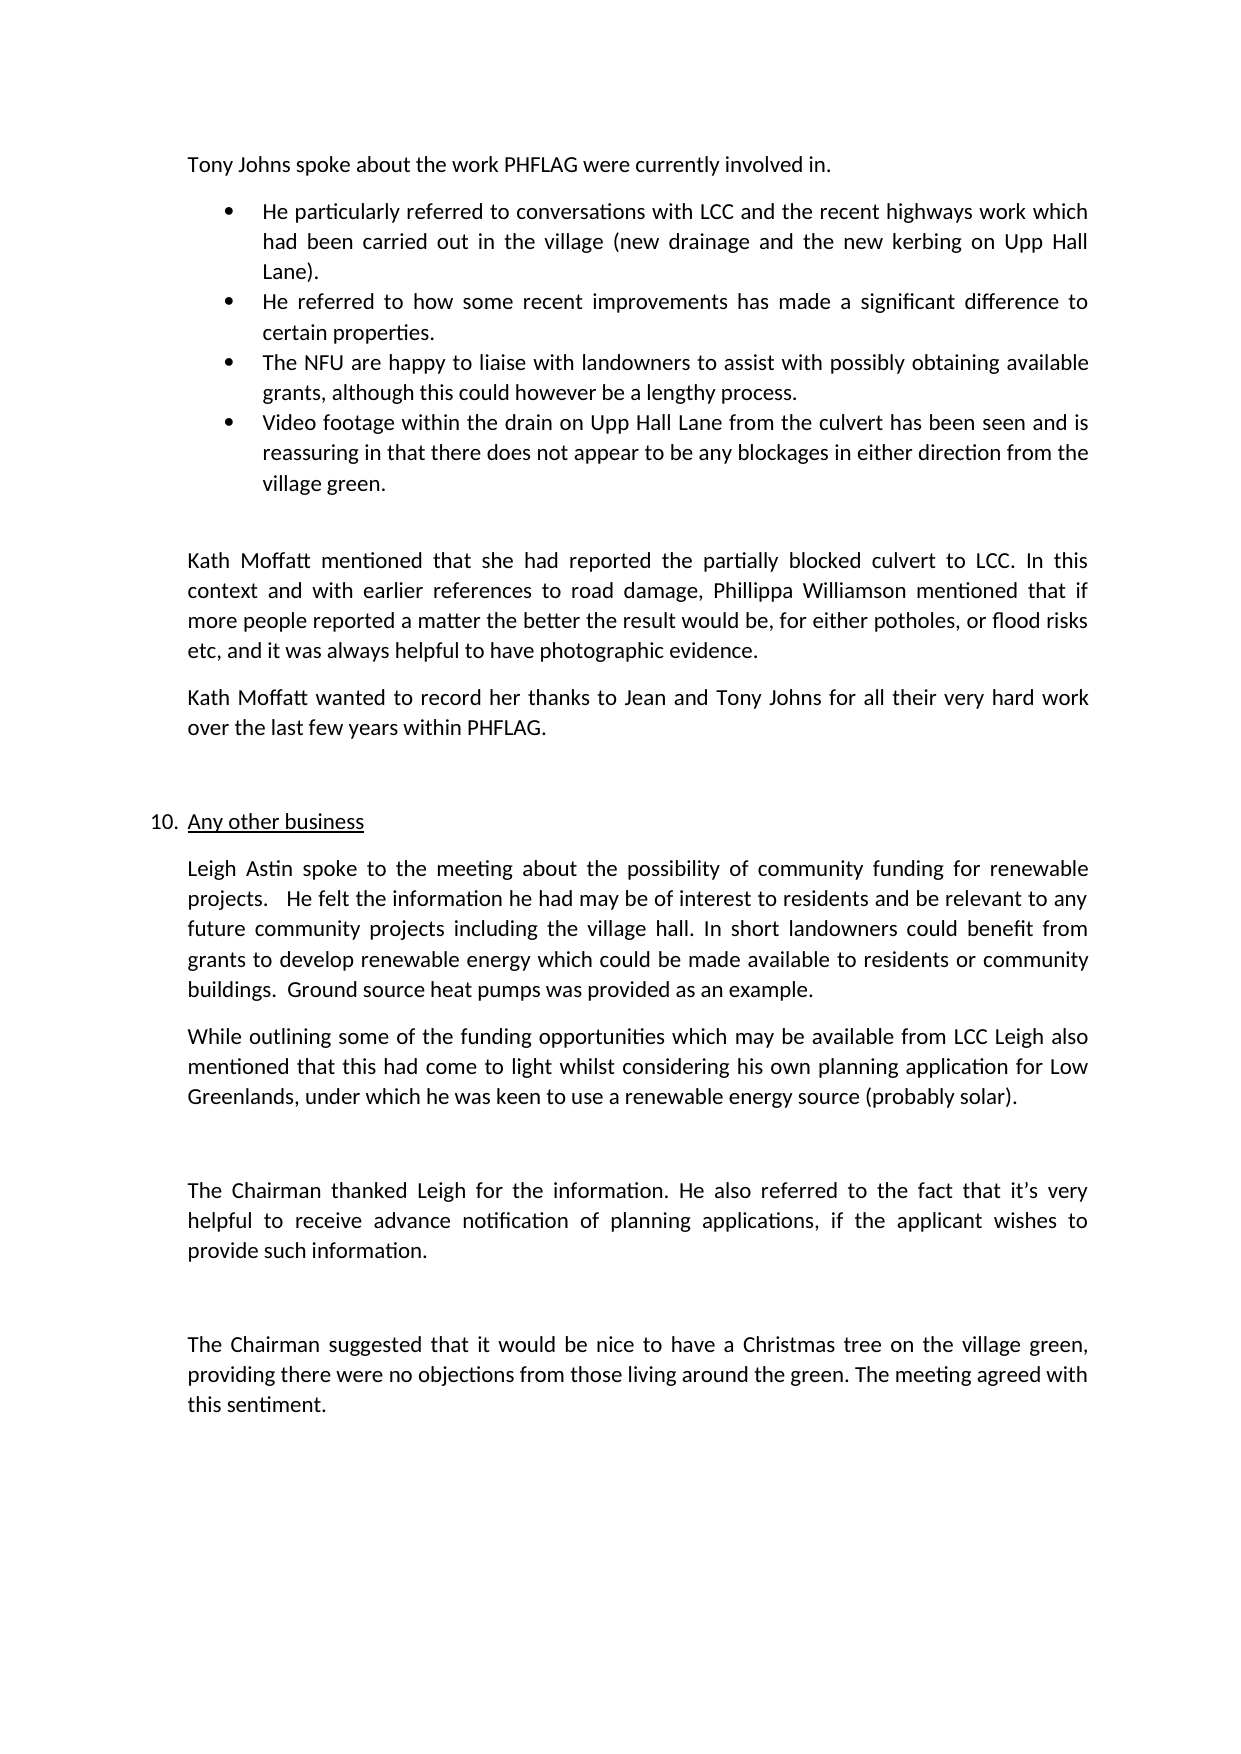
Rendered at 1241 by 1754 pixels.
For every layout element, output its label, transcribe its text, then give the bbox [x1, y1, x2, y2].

list The NFU are happy to liaise with landowners to assist with possibly obtaining available grants, although this could however be a lengthy process. [225, 348, 1090, 406]
list Any other business [150, 807, 1090, 835]
text The Chairman suggested that it would be nice to have a Christmas tree on the village green, providing there were no objections from those living around the green. The meeting agreed with this sentiment. [187, 1330, 1090, 1419]
text Kath Moffatt wanted to record her thanks to Jean and Tony Johns for all their very hard work over the last few years within PHFLAG. [187, 683, 1090, 742]
list Video footage within the drain on Upp Hall Lane from the culvert has been seen and is reassuring in that there does not appear to be any blockages in either direction from the village green. [225, 408, 1090, 497]
text While outlining some of the funding opportunities which may be available from LCC Leigh also mentioned that this had come to light whilst considering his own planning application for Low Greenlands, under which he was keen to use a renewable energy source (probably solar). [187, 1022, 1090, 1110]
text Leigh Astin spoke to the meeting about the possibility of community funding for renewable projects. He felt the information he had may be of interest to residents and be relevant to any future community projects including the village hall. In short landowners could benefit from grants to develop renewable energy which could be made available to residents or community buildings. Ground source heat pumps was provided as an example. [187, 854, 1090, 1003]
text The Chairman thanked Leigh for the information. He also referred to the fact that it’s very helpful to receive advance notification of planning applications, if the applicant wishes to provide such information. [187, 1176, 1090, 1264]
text Tony Johns spoke about the work PHFLAG were currently involved in. [150, 150, 1090, 178]
list He particularly referred to conversations with LCC and the recent highways work which had been carried out in the village (new drainage and the new kerbing on Upp Hall Lane). [225, 197, 1090, 285]
text Kath Moffatt mentioned that she had reported the partially blocked culvert to LCC. In this context and with earlier references to road damage, Phillippa Williamson mentioned that if more people reported a matter the better the result would be, for either potholes, or flood risks etc, and it was always helpful to have photographic evidence. [187, 546, 1090, 664]
list He referred to how some recent improvements has made a significant difference to certain properties. [225, 287, 1090, 346]
